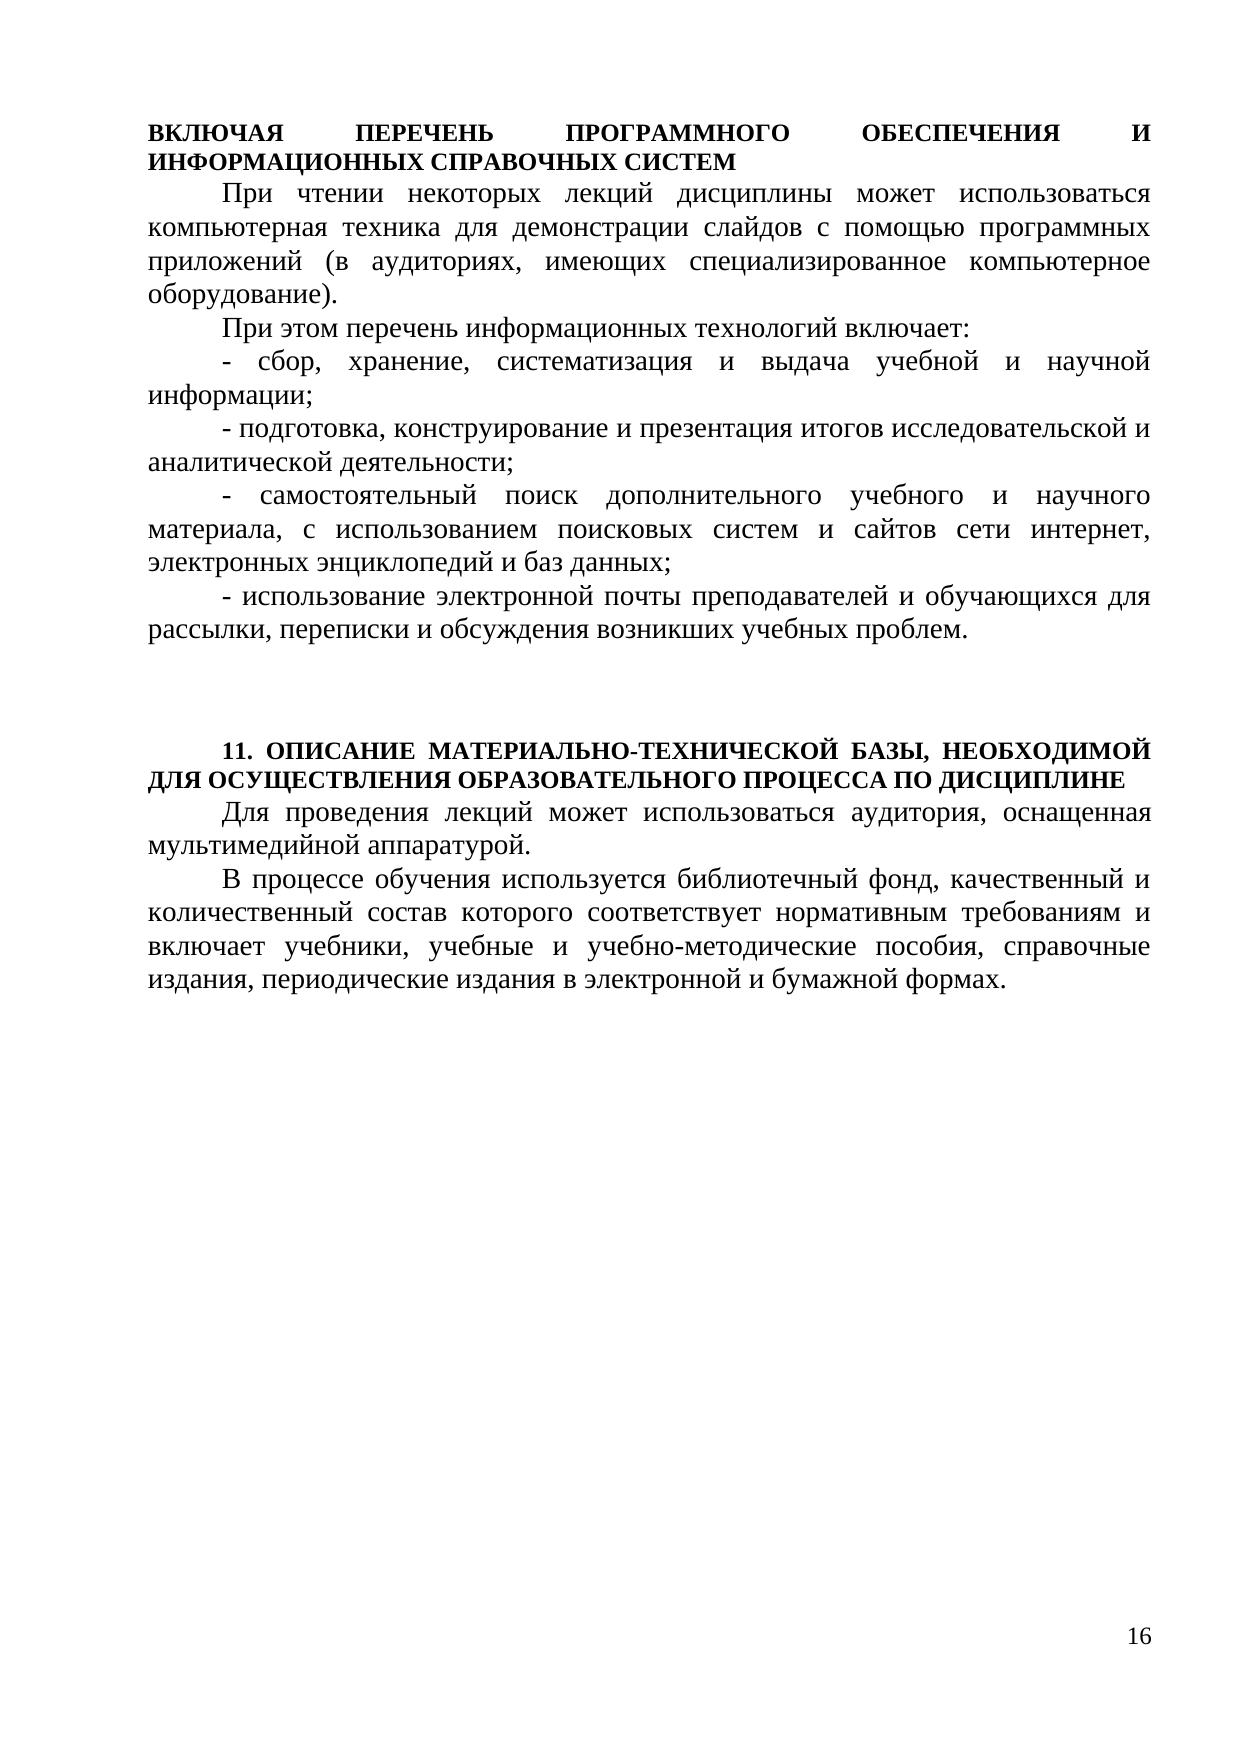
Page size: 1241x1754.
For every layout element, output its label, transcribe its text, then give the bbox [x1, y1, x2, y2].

text - сбор, хранение, систематизация и выдача учебной и научной информации; [148, 343, 1152, 410]
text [148, 118, 1152, 176]
text - самостоятельный поиск дополнительного учебного и научного материала, с использованием поисковых систем и сайтов сети интернет, электронных энциклопедий и баз данных; [148, 477, 1152, 578]
text 11. описание материально-технической базы, необходимой для осуществления образовательного процесса по дисциплине [148, 736, 1152, 794]
text При этом перечень информационных технологий включает: [148, 310, 1152, 343]
text При чтении некоторых лекций дисциплины может использоваться компьютерная техника для демонстрации слайдов с помощью программных приложений (в аудиториях, имеющих специализированное компьютерное оборудование). [148, 176, 1152, 310]
text Для проведения лекций может использоваться аудитория, оснащенная мультимедийной аппаратурой. [148, 794, 1152, 861]
text В процессе обучения используется библиотечный фонд, качественный и количественный состав которого соответствует нормативным требованиям и включает учебники, учебные и учебно-методические пособия, справочные издания, периодические издания в электронной и бумажной формах. [148, 861, 1152, 995]
text - использование электронной почты преподавателей и обучающихся для рассылки, переписки и обсуждения возникших учебных проблем. [148, 578, 1152, 645]
text - подготовка, конструирование и презентация итогов исследовательской и аналитической деятельности; [148, 410, 1152, 477]
